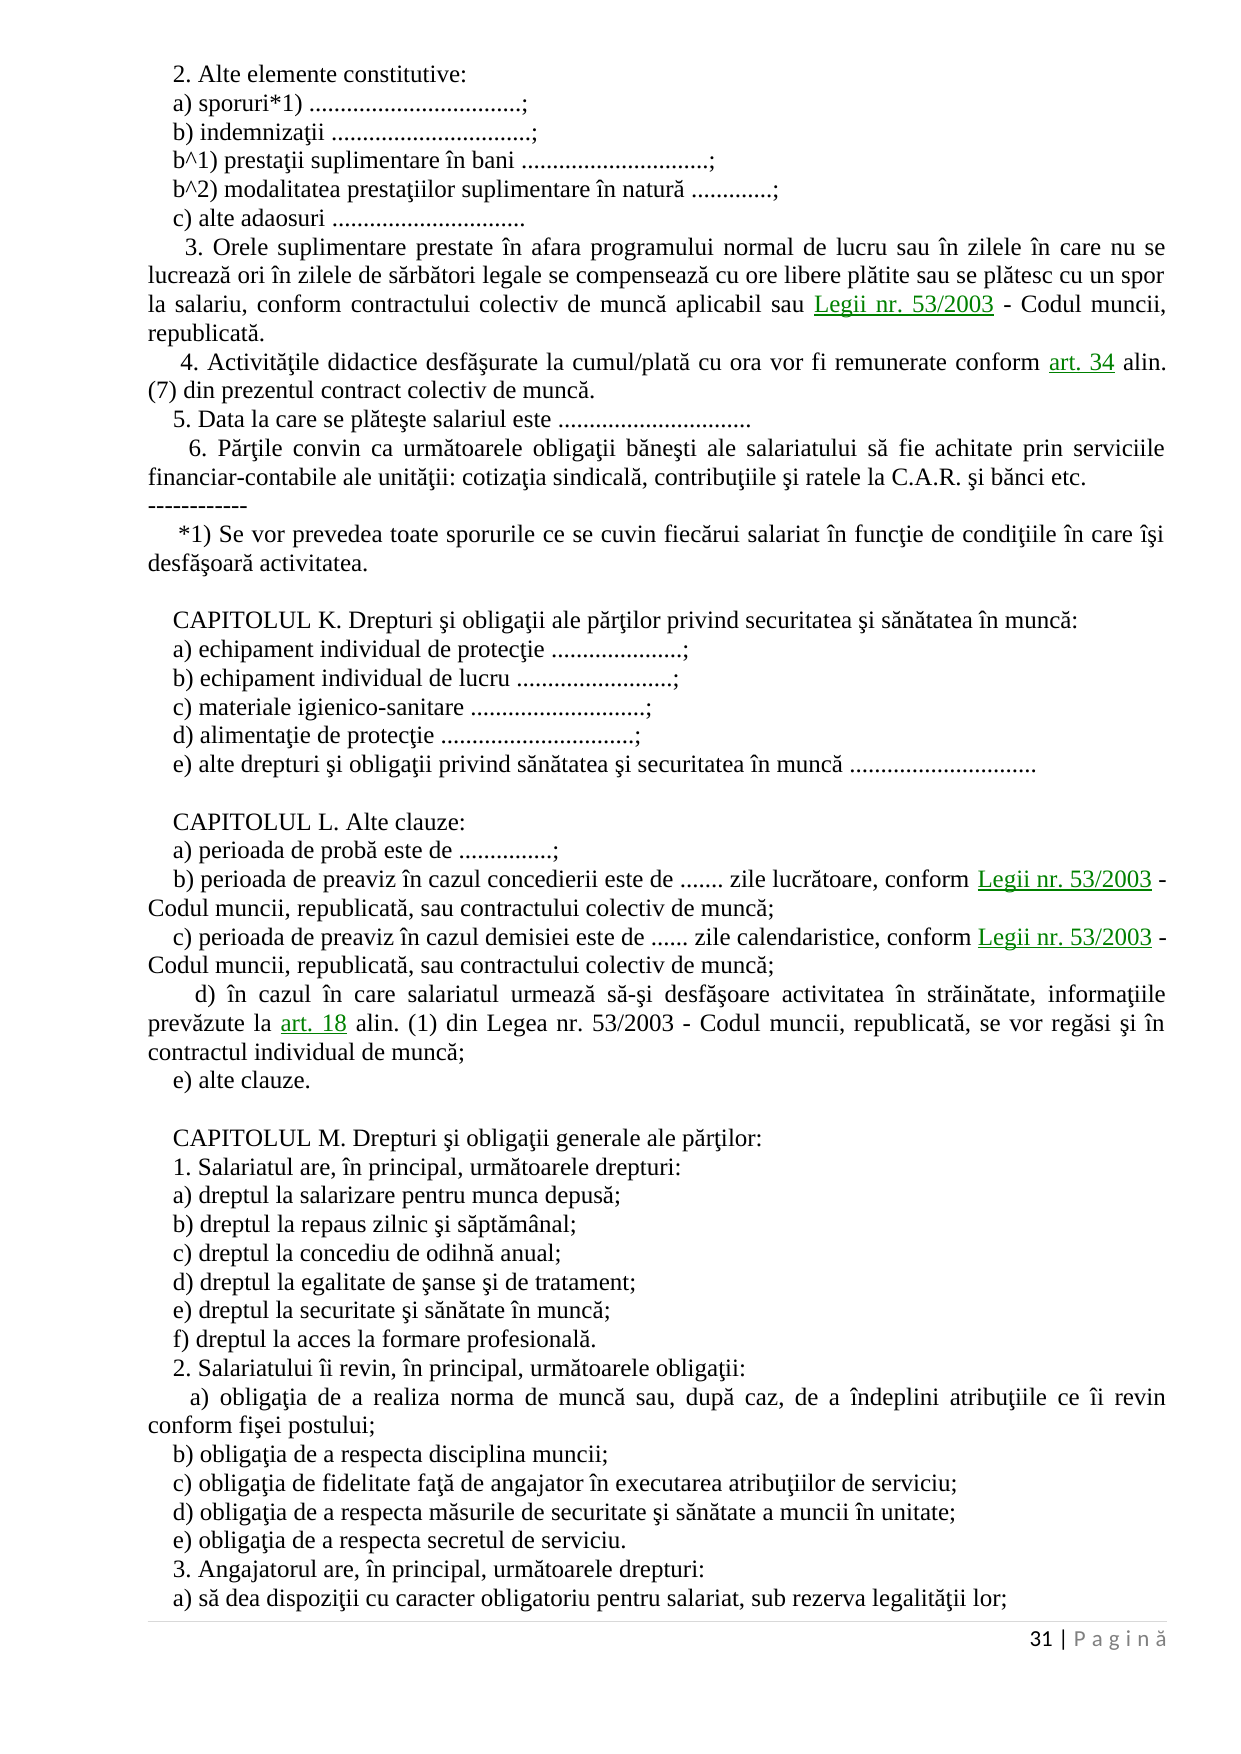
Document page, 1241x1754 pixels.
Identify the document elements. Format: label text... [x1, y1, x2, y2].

text b) echipament individual de lucru .........................; [148, 663, 1167, 692]
text d) în cazul în care salariatul urmează să-şi desfăşoare activitatea în străinătate, informaţiile prevăzute la art. 18 alin. (1) din Legea nr. 53/2003 - Codul muncii, republicată, se vor regăsi şi în contractul individual de muncă; [148, 979, 1167, 1065]
text b^1) prestaţii suplimentare în bani ..............................; [148, 145, 1167, 174]
text CAPITOLUL M. Drepturi şi obligaţii generale ale părţilor: [148, 1123, 1167, 1152]
text a) să dea dispoziţii cu caracter obligatoriu pentru salariat, sub rezerva legalităţii lor; [148, 1583, 1167, 1612]
text b) indemnizaţii ................................; [148, 117, 1167, 145]
text 5. Data la care se plăteşte salariul este ............................... [148, 404, 1167, 433]
text c) perioada de preaviz în cazul demisiei este de ...... zile calendaristice, conform Legii nr. 53/2003 - Codul muncii, republicată, sau contractului colectiv de muncă; [148, 922, 1167, 979]
text ------------ [148, 490, 1167, 519]
text CAPITOLUL K. Drepturi şi obligaţii ale părţilor privind securitatea şi sănătatea în muncă: [148, 605, 1167, 634]
text c) alte adaosuri ............................... [148, 203, 1167, 232]
text a) echipament individual de protecţie .....................; [148, 634, 1167, 663]
text a) perioada de probă este de ...............; [148, 835, 1167, 864]
text e) alte clauze. [148, 1065, 1167, 1094]
text a) sporuri*1) ..................................; [148, 88, 1167, 117]
text c) dreptul la concediu de odihnă anual; [148, 1238, 1167, 1267]
text e) alte drepturi şi obligaţii privind sănătatea şi securitatea în muncă .............................. [148, 749, 1167, 778]
text d) obligaţia de a respecta măsurile de securitate şi sănătate a muncii în unitate; [148, 1497, 1167, 1525]
text d) dreptul la egalitate de şanse şi de tratament; [148, 1267, 1167, 1295]
text b) obligaţia de a respecta disciplina muncii; [148, 1439, 1167, 1468]
text 2. Alte elemente constitutive: [148, 59, 1167, 88]
text b^2) modalitatea prestaţiilor suplimentare în natură .............; [148, 174, 1167, 203]
text c) obligaţia de fidelitate faţă de angajator în executarea atribuţiilor de serviciu; [148, 1468, 1167, 1497]
text *1) Se vor prevedea toate sporurile ce se cuvin fiecărui salariat în funcţie de condiţiile în care îşi desfăşoară activitatea. [148, 519, 1167, 577]
text 6. Părţile convin ca următoarele obligaţii băneşti ale salariatului să fie achitate prin serviciile financiar-contabile ale unităţii: cotizaţia sindicală, contribuţiile şi ratele la C.A.R. şi bănci etc. [148, 433, 1167, 490]
text f) dreptul la acces la formare profesională. [148, 1324, 1167, 1353]
text 3. Angajatorul are, în principal, următoarele drepturi: [148, 1554, 1167, 1583]
text e) dreptul la securitate şi sănătate în muncă; [148, 1295, 1167, 1324]
text a) dreptul la salarizare pentru munca depusă; [148, 1180, 1167, 1209]
text b) dreptul la repaus zilnic şi săptămânal; [148, 1209, 1167, 1238]
text c) materiale igienico-sanitare ............................; [148, 692, 1167, 720]
text 4. Activităţile didactice desfăşurate la cumul/plată cu ora vor fi remunerate conform art. 34 alin. (7) din prezentul contract colectiv de muncă. [148, 347, 1167, 404]
text 3. Orele suplimentare prestate în afara programului normal de lucru sau în zilele în care nu se lucrează ori în zilele de sărbători legale se compensează cu ore libere plătite sau se plătesc cu un spor la salariu, conform contractului colectiv de muncă aplicabil sau Legii nr. 53/2003 - Codul muncii, republicată. [148, 232, 1167, 347]
text 1. Salariatul are, în principal, următoarele drepturi: [148, 1152, 1167, 1180]
text d) alimentaţie de protecţie ...............................; [148, 720, 1167, 749]
text 2. Salariatului îi revin, în principal, următoarele obligaţii: [148, 1353, 1167, 1382]
text a) obligaţia de a realiza norma de muncă sau, după caz, de a îndeplini atribuţiile ce îi revin conform fişei postului; [148, 1382, 1167, 1439]
text b) perioada de preaviz în cazul concedierii este de ....... zile lucrătoare, conform Legii nr. 53/2003 - Codul muncii, republicată, sau contractului colectiv de muncă; [148, 864, 1167, 922]
text CAPITOLUL L. Alte clauze: [148, 807, 1167, 835]
text e) obligaţia de a respecta secretul de serviciu. [148, 1525, 1167, 1554]
